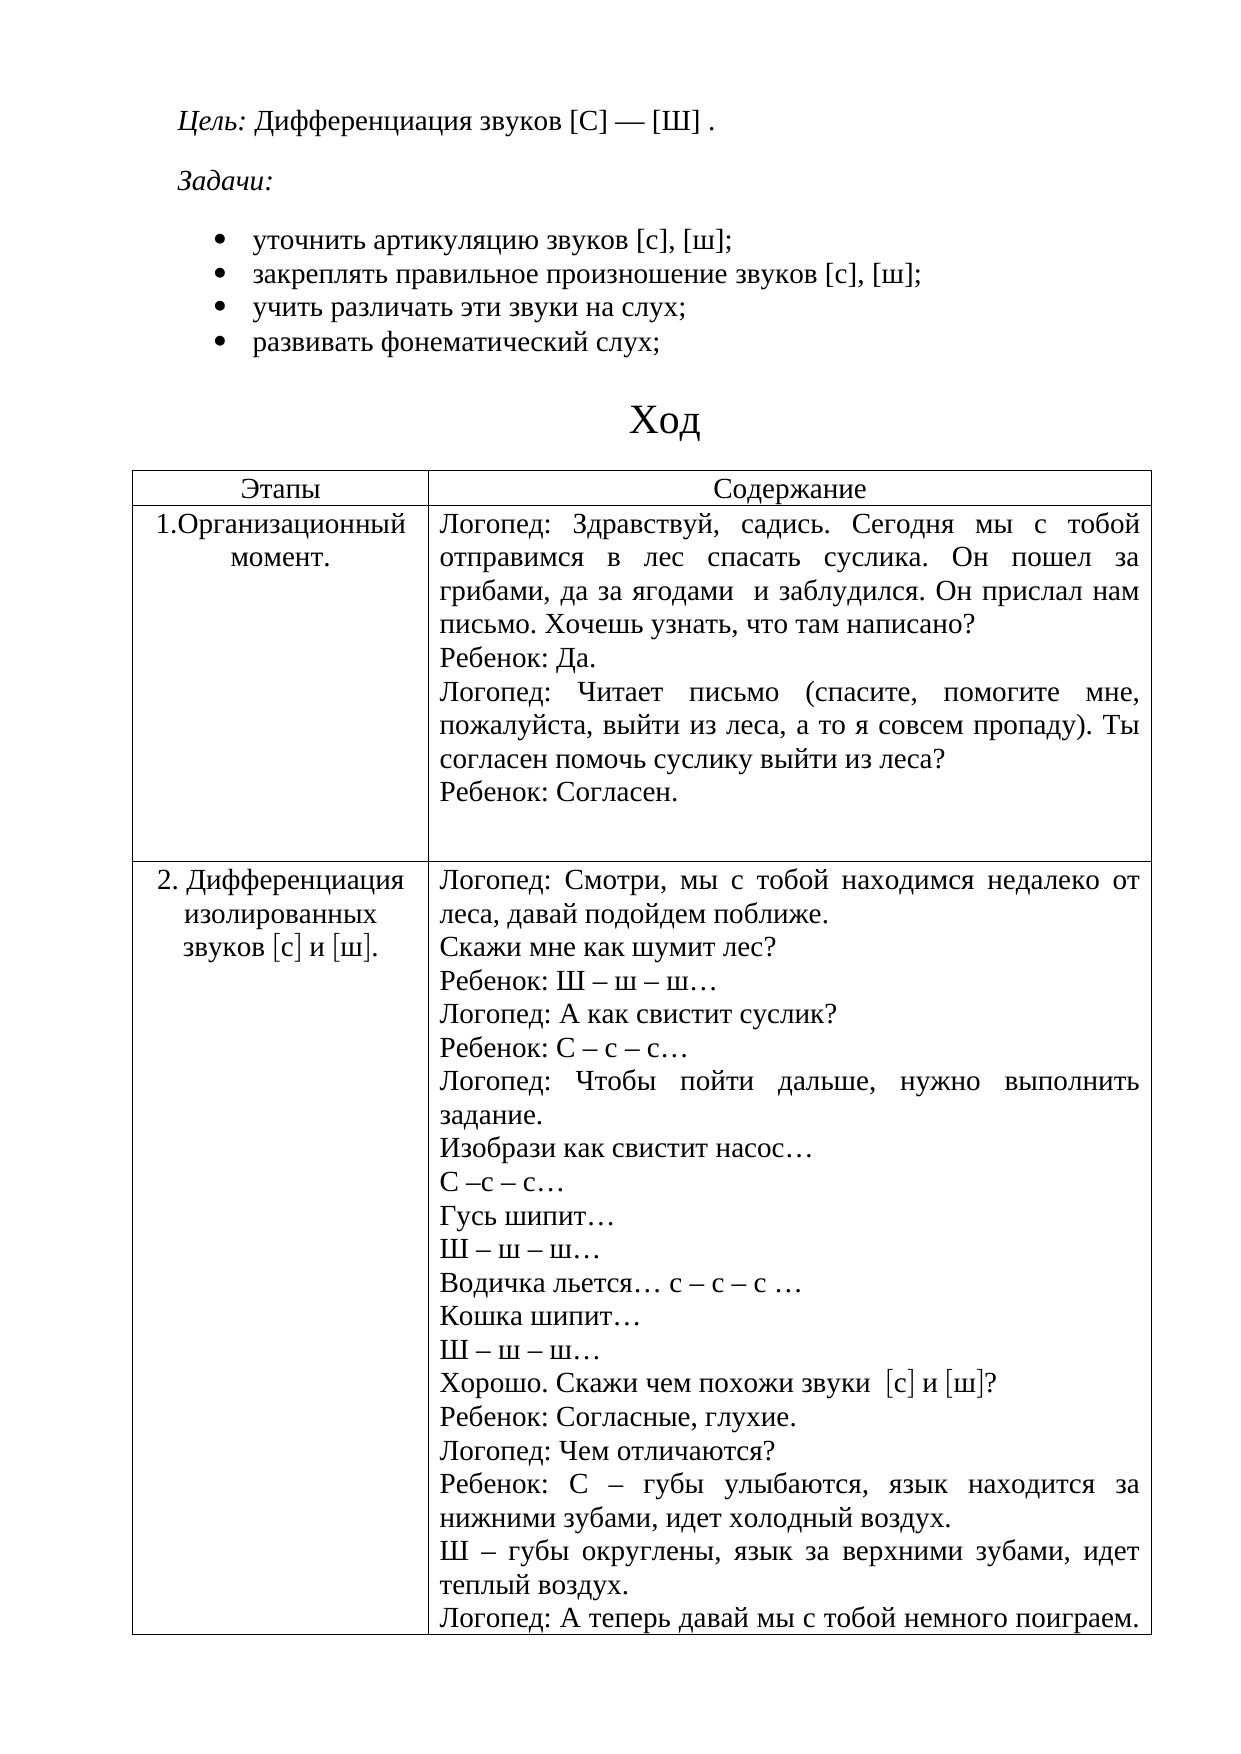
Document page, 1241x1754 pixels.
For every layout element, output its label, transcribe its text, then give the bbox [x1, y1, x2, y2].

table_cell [429, 862, 1151, 1634]
table_header Этапы [133, 471, 428, 505]
table_header Содержание [429, 471, 1151, 505]
list уточнить артикуляцию звуков [с], [ш]; [215, 222, 1152, 256]
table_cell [133, 862, 428, 1634]
table_cell 1.Организационный момент. [133, 506, 428, 861]
text Задачи: [177, 163, 1152, 196]
list развивать фонематический слух; [215, 323, 1152, 359]
table_cell Логопед: Здравствуй, садись. Сегодня мы с тобой отправимся в лес спасать суслика. Он пошел за грибами, да за ягодами и заблудился. Он прислал нам письмо. Хочешь узнать, что там написано? Ребенок: Да. Логопед: Читает письмо (спасите, помогите мне, пожалуйста, выйти из леса, а то я совсем пропаду). Ты согласен помочь суслику выйти из леса? Ребенок: Согласен. [429, 506, 1151, 861]
list учить различать эти звуки на слух; [215, 289, 1152, 323]
list закреплять правильное произношение звуков [с], [ш]; [215, 256, 1152, 289]
text Ход [177, 394, 1152, 442]
text Цель: Дифференциация звуков [С] — [Ш] . [177, 103, 1152, 137]
